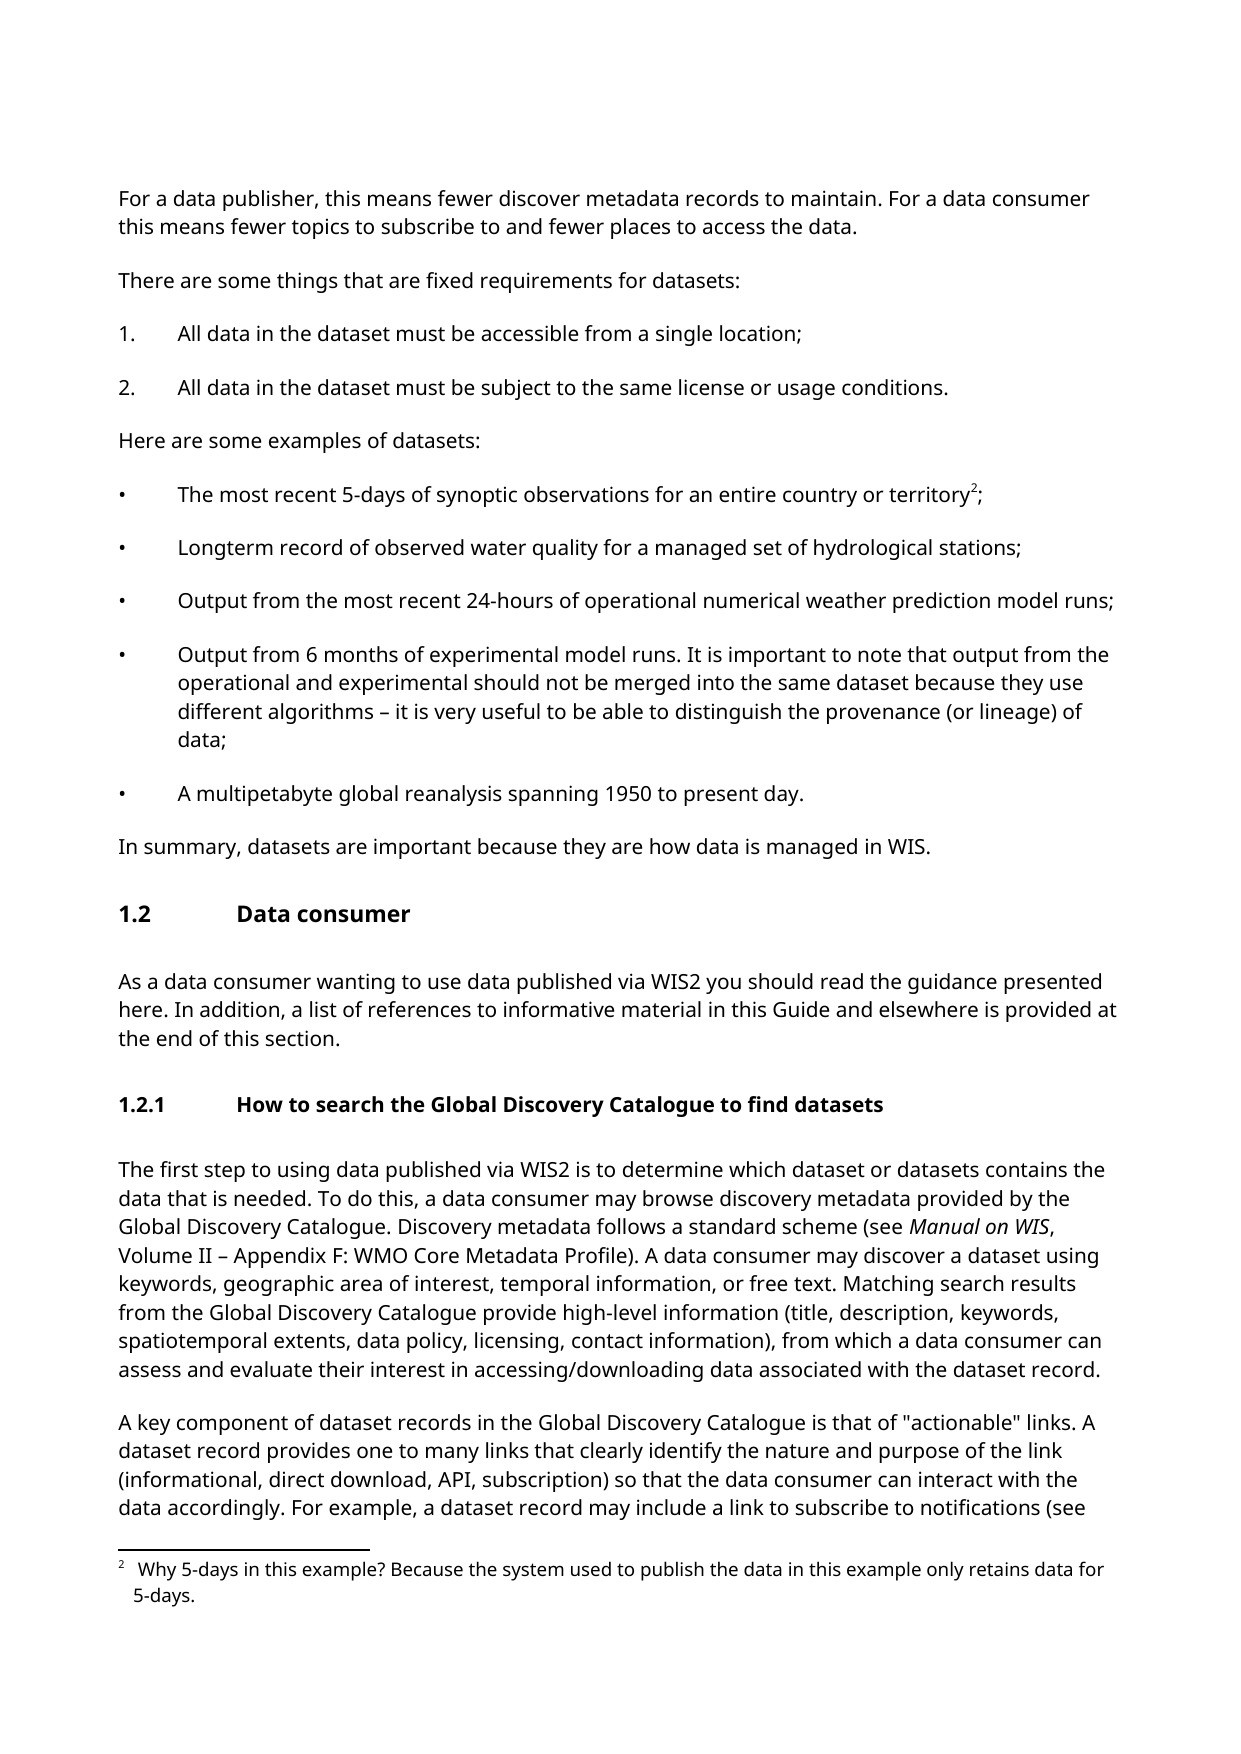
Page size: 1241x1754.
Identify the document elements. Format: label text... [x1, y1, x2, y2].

text 1. All data in the dataset must be accessible from a single location; [118, 319, 1122, 348]
text • Longterm record of observed water quality for a managed set of hydrological stations; [118, 533, 1122, 562]
list 1.2.1 How to search the Global Discovery Catalogue to find datasets [118, 1090, 1122, 1118]
text • Output from 6 months of experimental model runs. It is important to note that output from the operational and experimental should not be merged into the same dataset because they use different algorithms – it is very useful to be able to distinguish the provenance (or lineage) of data; [118, 640, 1122, 754]
text For a data publisher, this means fewer discover metadata records to maintain. For a data consumer this means fewer topics to subscribe to and fewer places to access the data. [118, 184, 1122, 241]
list 1.2 Data consumer [118, 898, 1122, 929]
text As a data consumer wanting to use data published via WIS2 you should read the guidance presented here. In addition, a list of references to informative material in this Guide and elsewhere is provided at the end of this section. [118, 967, 1122, 1052]
text • The most recent 5-days of synoptic observations for an entire country or territory; [118, 480, 1122, 508]
text • A multipetabyte global reanalysis spanning 1950 to present day. [118, 779, 1122, 807]
text 2. All data in the dataset must be subject to the same license or usage conditions. [118, 373, 1122, 401]
text The first step to using data published via WIS2 is to determine which dataset or datasets contains the data that is needed. To do this, a data consumer may browse discovery metadata provided by the Global Discovery Catalogue. Discovery metadata follows a standard scheme (see Manual on WIS, Volume II – Appendix F: WMO Core Metadata Profile). A data consumer may discover a dataset using keywords, geographic area of interest, temporal information, or free text. Matching search results from the Global Discovery Catalogue provide high-level information (title, description, keywords, spatiotemporal extents, data policy, licensing, contact information), from which a data consumer can assess and evaluate their interest in accessing/downloading data associated with the dataset record. [118, 1156, 1122, 1383]
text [118, 1408, 1122, 1522]
text • Output from the most recent 24-hours of operational numerical weather prediction model runs; [118, 587, 1122, 615]
text There are some things that are fixed requirements for datasets: [118, 266, 1122, 294]
text Here are some examples of datasets: [118, 426, 1122, 455]
text In summary, datasets are important because they are how data is managed in WIS. [118, 832, 1122, 861]
